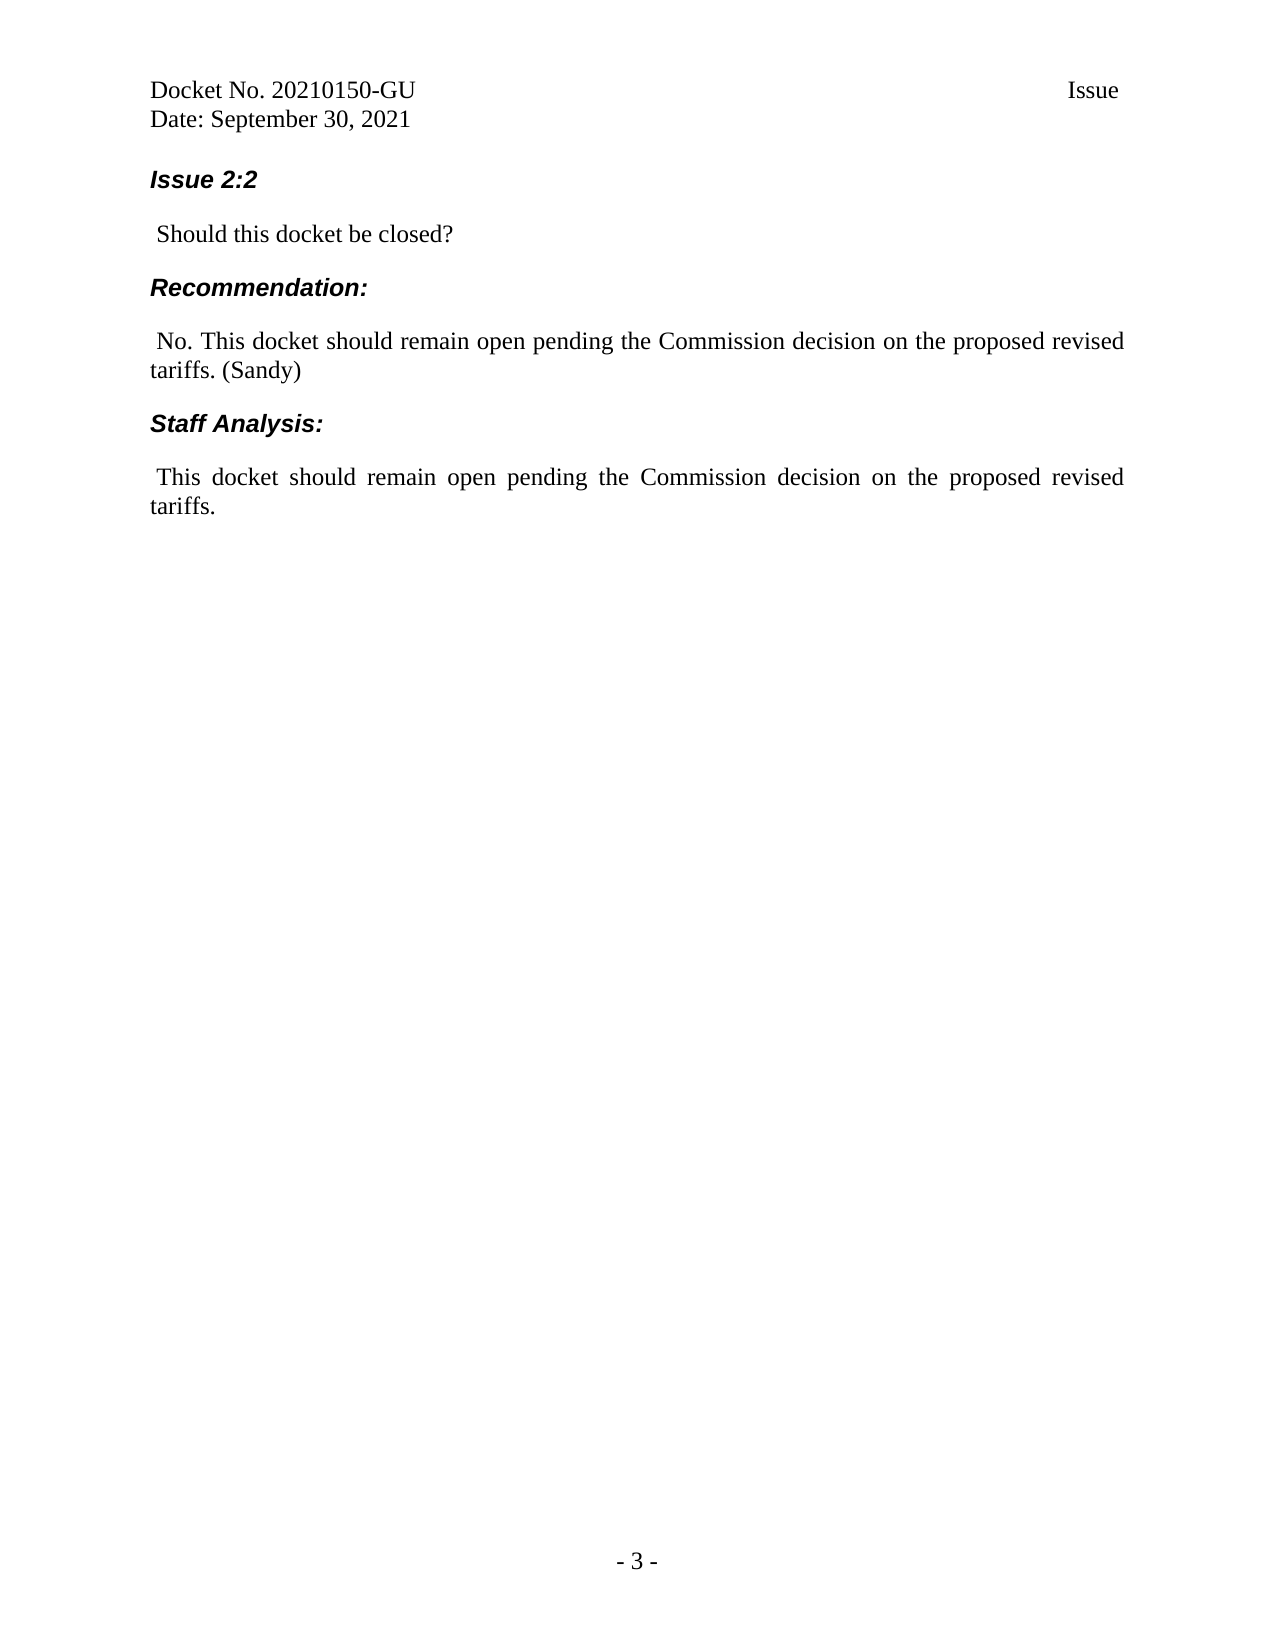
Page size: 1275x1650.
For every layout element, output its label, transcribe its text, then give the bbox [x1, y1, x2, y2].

text This docket should remain open pending the Commission decision on the proposed revised tariffs. [150, 462, 1125, 520]
subtitle Staff Analysis: [150, 409, 1125, 437]
subtitle Recommendation: [150, 272, 1125, 301]
text No. This docket should remain open pending the Commission decision on the proposed revised tariffs. (Sandy) [150, 326, 1125, 384]
text Should this docket be closed? [150, 219, 1125, 247]
